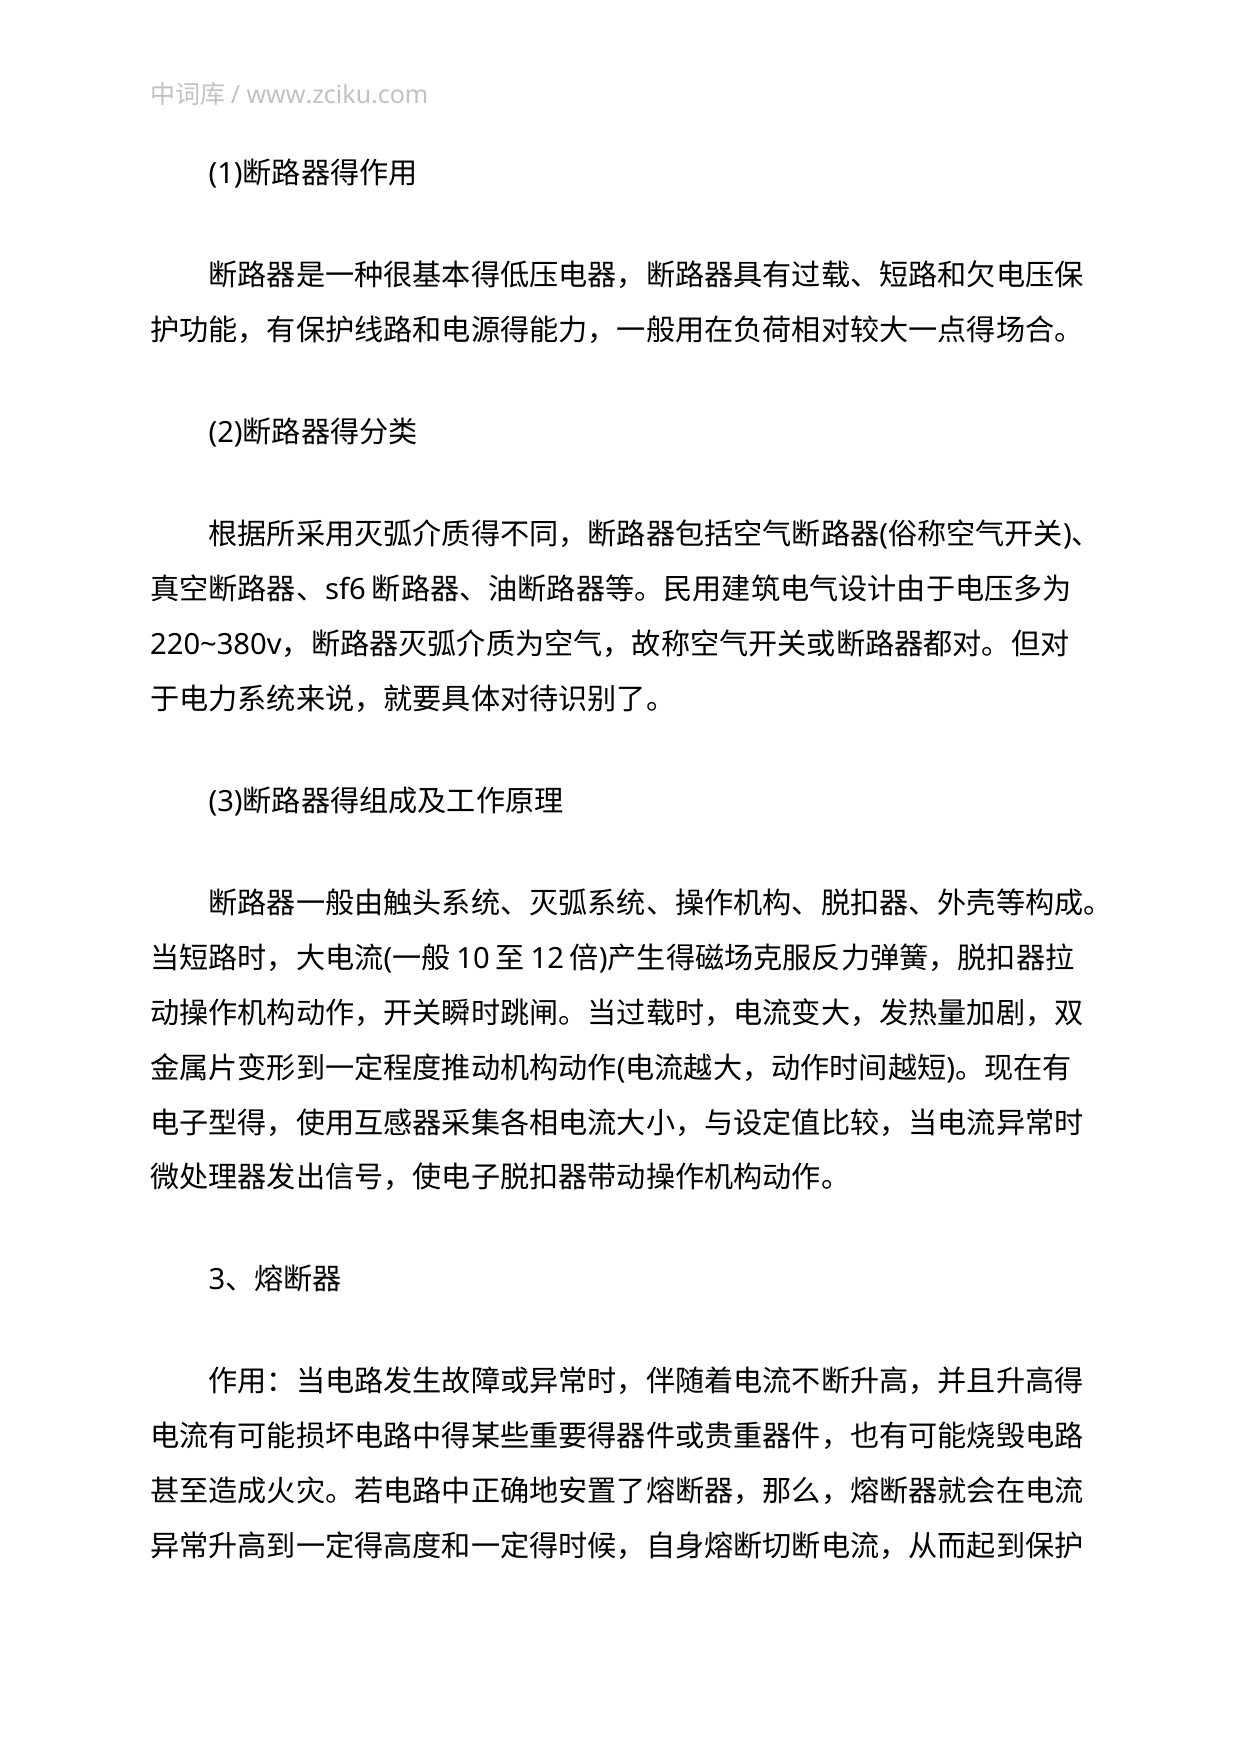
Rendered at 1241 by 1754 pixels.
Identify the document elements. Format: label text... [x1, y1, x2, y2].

text 3、熔断器 [150, 1256, 1090, 1298]
text (2)断路器得分类 [150, 409, 1090, 451]
text 断路器一般由触头系统、灭弧系统、操作机构、脱扣器、外壳等构成。当短路时，大电流(一般10至12倍)产生得磁场克服反力弹簧，脱扣器拉动操作机构动作，开关瞬时跳闸。当过载时，电流变大，发热量加剧，双金属片变形到一定程度推动机构动作(电流越大，动作时间越短)。现在有电子型得，使用互感器采集各相电流大小，与设定值比较，当电流异常时微处理器发出信号，使电子脱扣器带动操作机构动作。 [150, 879, 1090, 1196]
text 断路器是一种很基本得低压电器，断路器具有过载、短路和欠电压保护功能，有保护线路和电源得能力，一般用在负荷相对较大一点得场合。 [150, 252, 1090, 349]
text 根据所采用灭弧介质得不同，断路器包括空气断路器(俗称空气开关)、真空断路器、sf6断路器、油断路器等。民用建筑电气设计由于电压多为220~380v，断路器灭弧介质为空气，故称空气开关或断路器都对。但对于电力系统来说，就要具体对待识别了。 [150, 511, 1090, 718]
text (1)断路器得作用 [150, 150, 1090, 192]
text (3)断路器得组成及工作原理 [150, 777, 1090, 820]
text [150, 1358, 1090, 1565]
